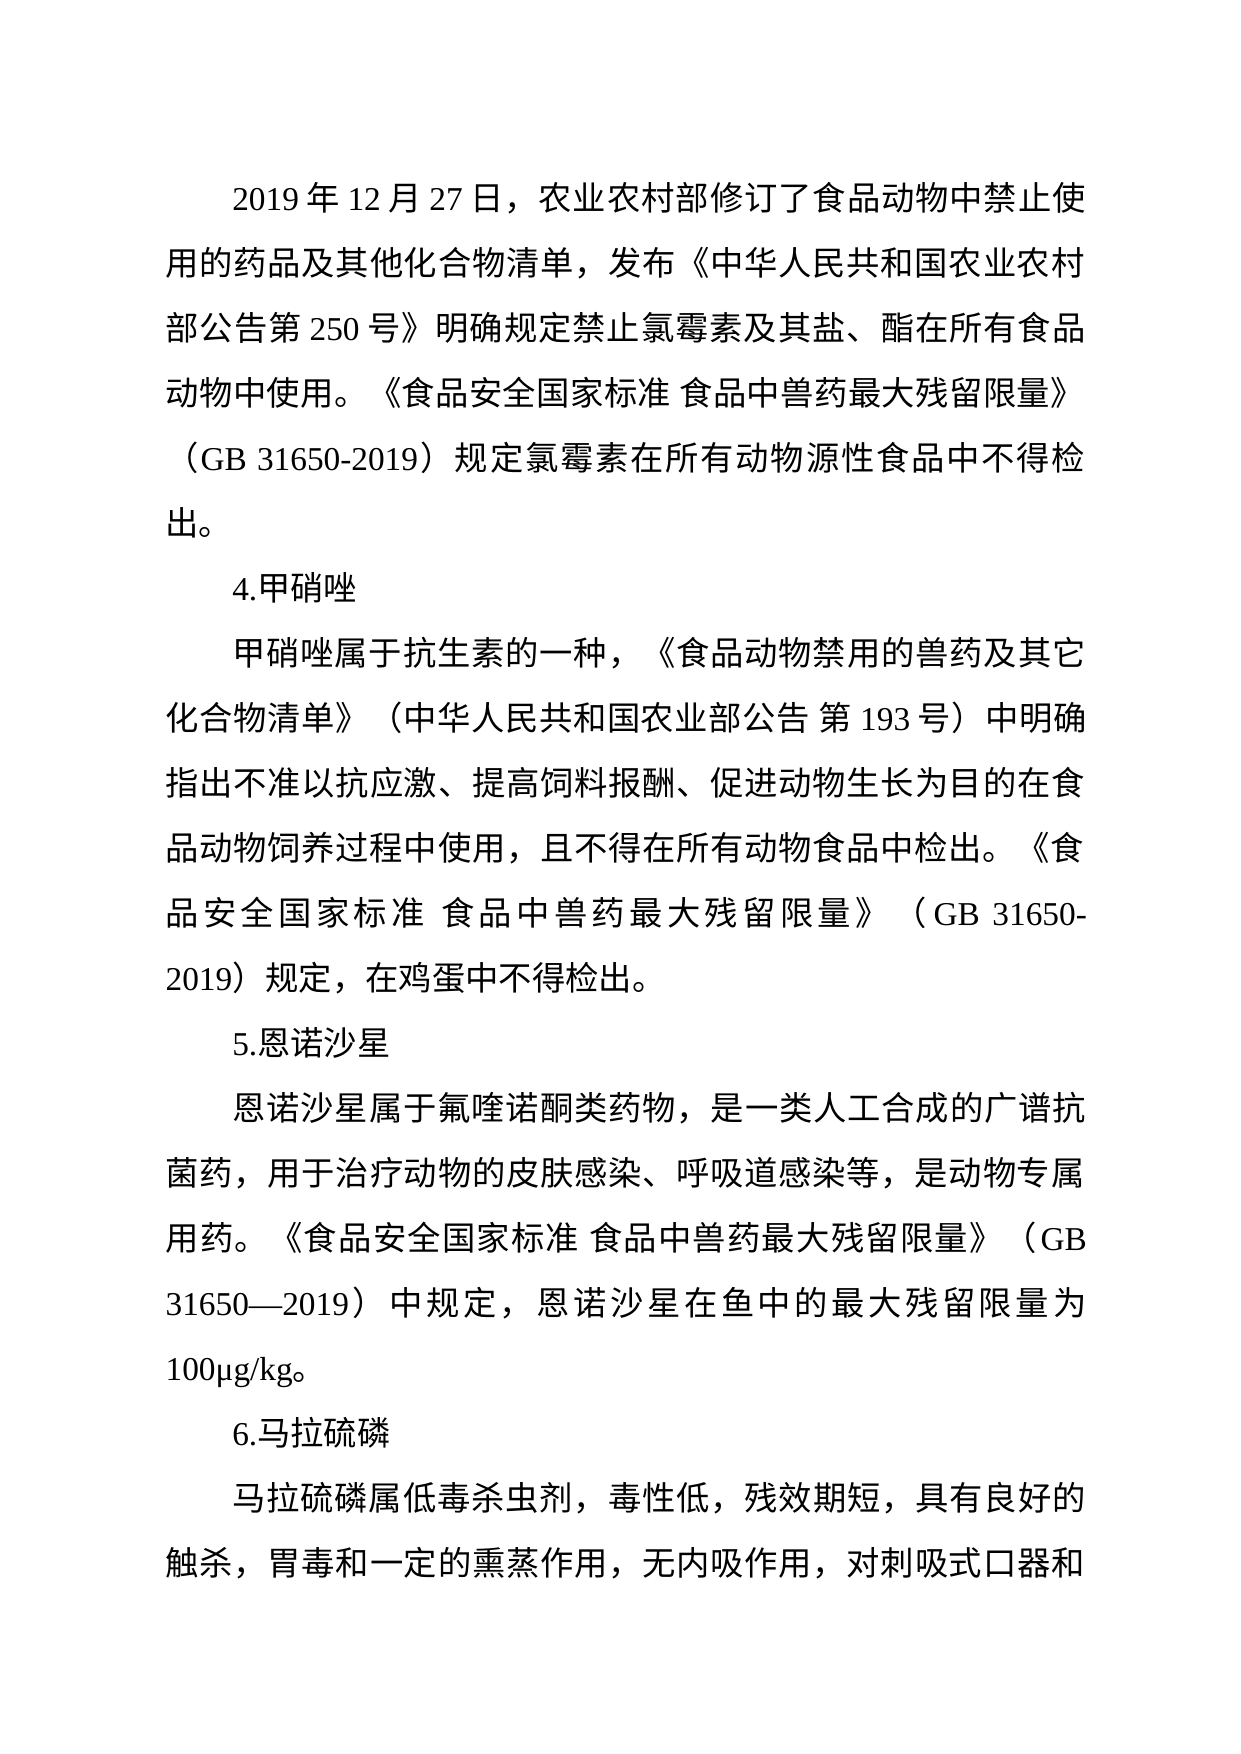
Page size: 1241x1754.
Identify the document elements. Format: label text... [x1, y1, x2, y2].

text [165, 1463, 1087, 1593]
text 4.甲硝唑 [165, 553, 1087, 618]
text 2019年12月27日，农业农村部修订了食品动物中禁止使用的药品及其他化合物清单，发布《中华人民共和国农业农村部公告第250号》明确规定禁止氯霉素及其盐、酯在所有食品动物中使用。《食品安全国家标准 食品中兽药最大残留限量》（GB 31650-2019）规定氯霉素在所有动物源性食品中不得检出。 [165, 163, 1087, 553]
text 恩诺沙星属于氟喹诺酮类药物，是一类人工合成的广谱抗菌药，用于治疗动物的皮肤感染、呼吸道感染等，是动物专属用药。《食品安全国家标准 食品中兽药最大残留限量》（GB 31650—2019）中规定，恩诺沙星在鱼中的最大残留限量为100μg/kg。 [165, 1073, 1087, 1398]
text 6.马拉硫磷 [165, 1398, 1087, 1463]
text 5.恩诺沙星 [165, 1008, 1087, 1073]
list 甲硝唑属于抗生素的一种，《食品动物禁用的兽药及其它化合物清单》（中华人民共和国农业部公告 第193号）中明确指出不准以抗应激、提高饲料报酬、促进动物生长为目的在食品动物饲养过程中使用，且不得在所有动物食品中检出。《食品安全国家标准 食品中兽药最大残留限量》（GB 31650-2019）规定，在鸡蛋中不得检出。 [165, 618, 1087, 1008]
